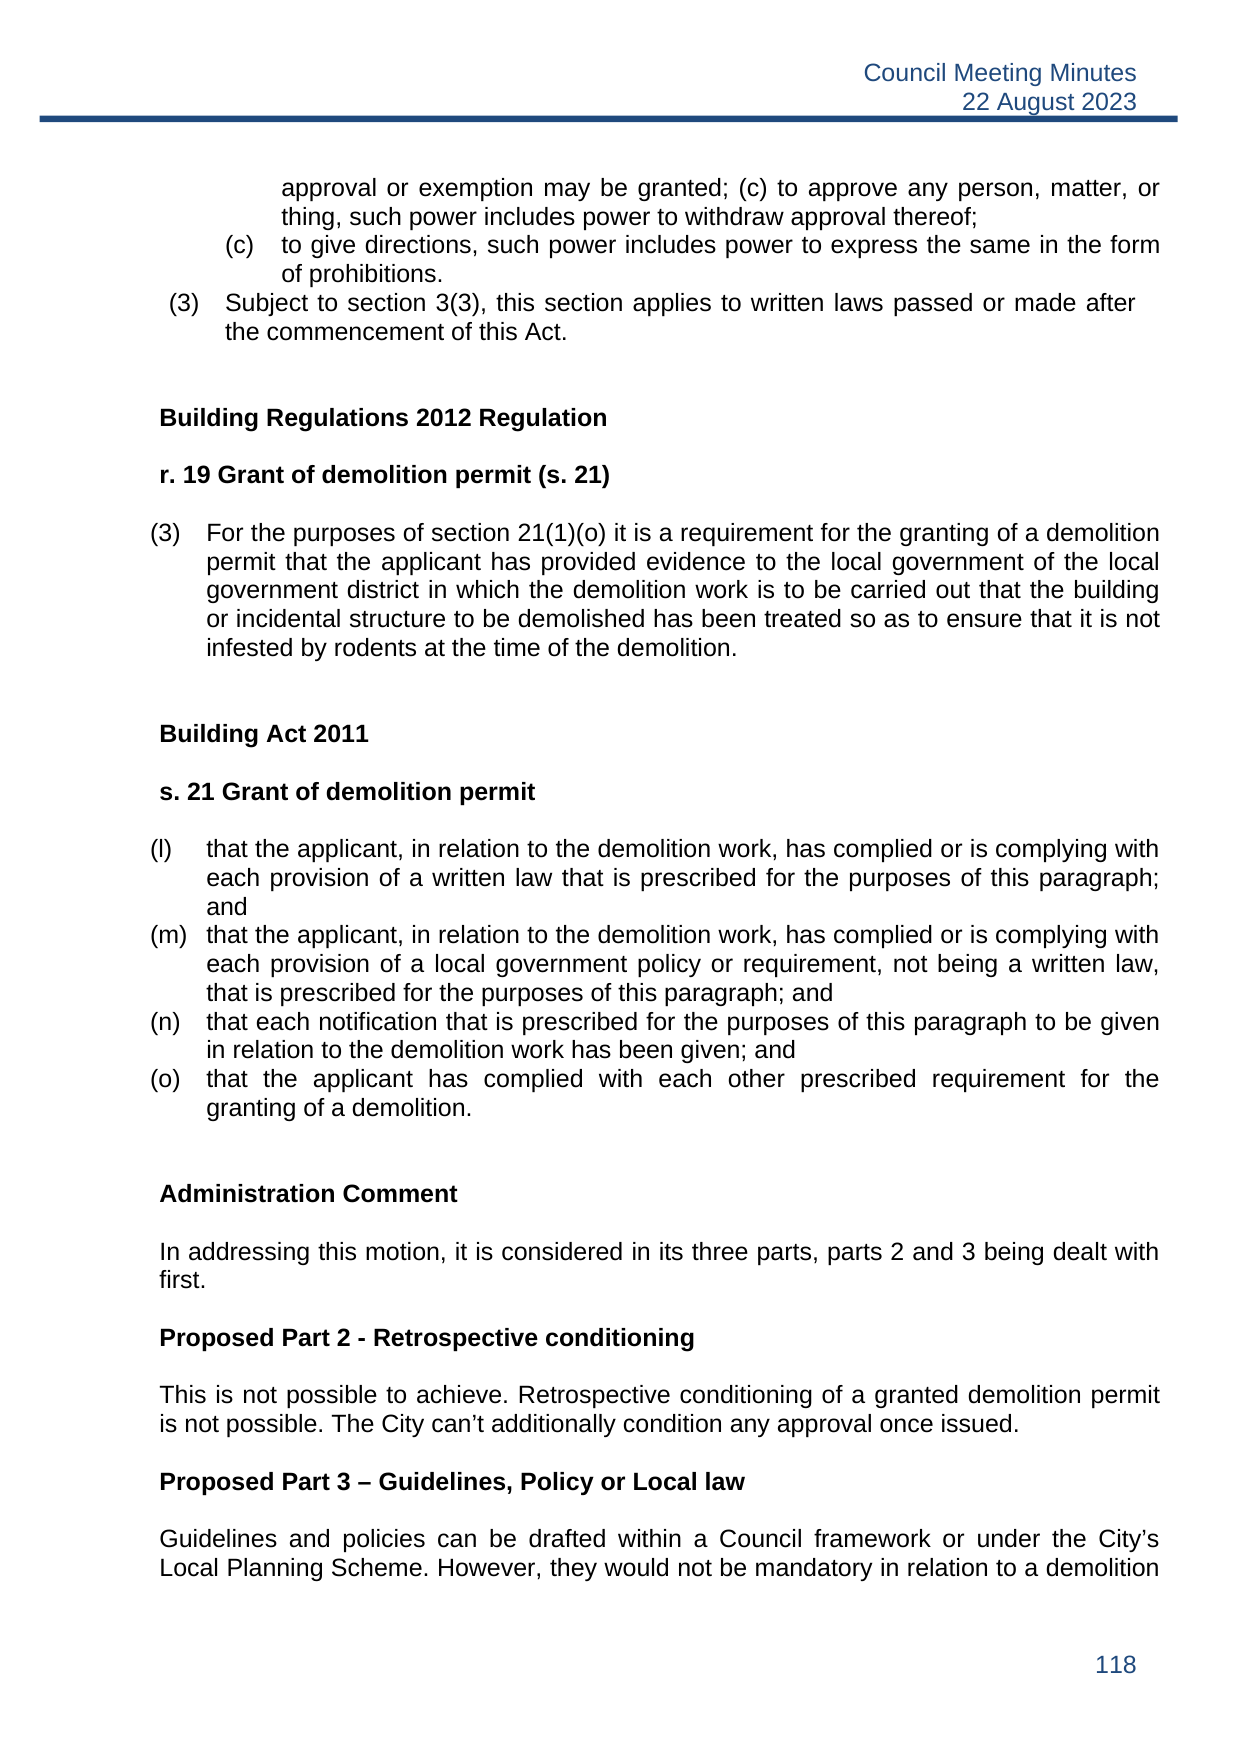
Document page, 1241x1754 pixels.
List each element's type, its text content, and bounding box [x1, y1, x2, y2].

text (c) to give directions, such power includes power to express the same in the form of prohibitions. [225, 230, 1162, 288]
text (l) that the applicant, in relation to the demolition work, has complied or is complying with each provision of a written law that is prescribed for the purposes of this paragraph; and [150, 834, 1162, 920]
text (m) that the applicant, in relation to the demolition work, has complied or is complying with each provision of a local government policy or requirement, not being a written law, that is prescribed for the purposes of this paragraph; and [150, 920, 1162, 1006]
text (3) For the purposes of section 21(1)(o) it is a requirement for the granting of a demolition permit that the applicant has provided evidence to the local government of the local government district in which the demolition work is to be carried out that the building or incidental structure to be demolished has been treated so as to ensure that it is not infested by rodents at the time of the demolition. [150, 518, 1162, 661]
text Building Act 2011 [159, 719, 1162, 748]
text r. 19 Grant of demolition permit (s. 21) [159, 460, 1162, 489]
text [225, 173, 1162, 230]
text Proposed Part 2 - Retrospective conditioning [159, 1323, 1162, 1351]
text (o) that the applicant has complied with each other prescribed requirement for the granting of a demolition. [150, 1064, 1162, 1121]
text Administration Comment [159, 1179, 1162, 1208]
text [159, 1524, 1162, 1581]
text (3) Subject to section 3(3), this section applies to written laws passed or made after the commencement of this Act. [168, 288, 1137, 345]
text Proposed Part 3 – Guidelines, Policy or Local law [159, 1466, 1162, 1495]
text In addressing this motion, it is considered in its three parts, parts 2 and 3 being dealt with first. [159, 1236, 1162, 1294]
text Building Regulations 2012 Regulation [159, 403, 1162, 431]
text s. 21 Grant of demolition permit [159, 776, 1162, 805]
text (n) that each notification that is prescribed for the purposes of this paragraph to be given in relation to the demolition work has been given; and [150, 1006, 1162, 1064]
text This is not possible to achieve. Retrospective conditioning of a granted demolition permit is not possible. The City can’t additionally condition any approval once issued. [159, 1380, 1162, 1438]
